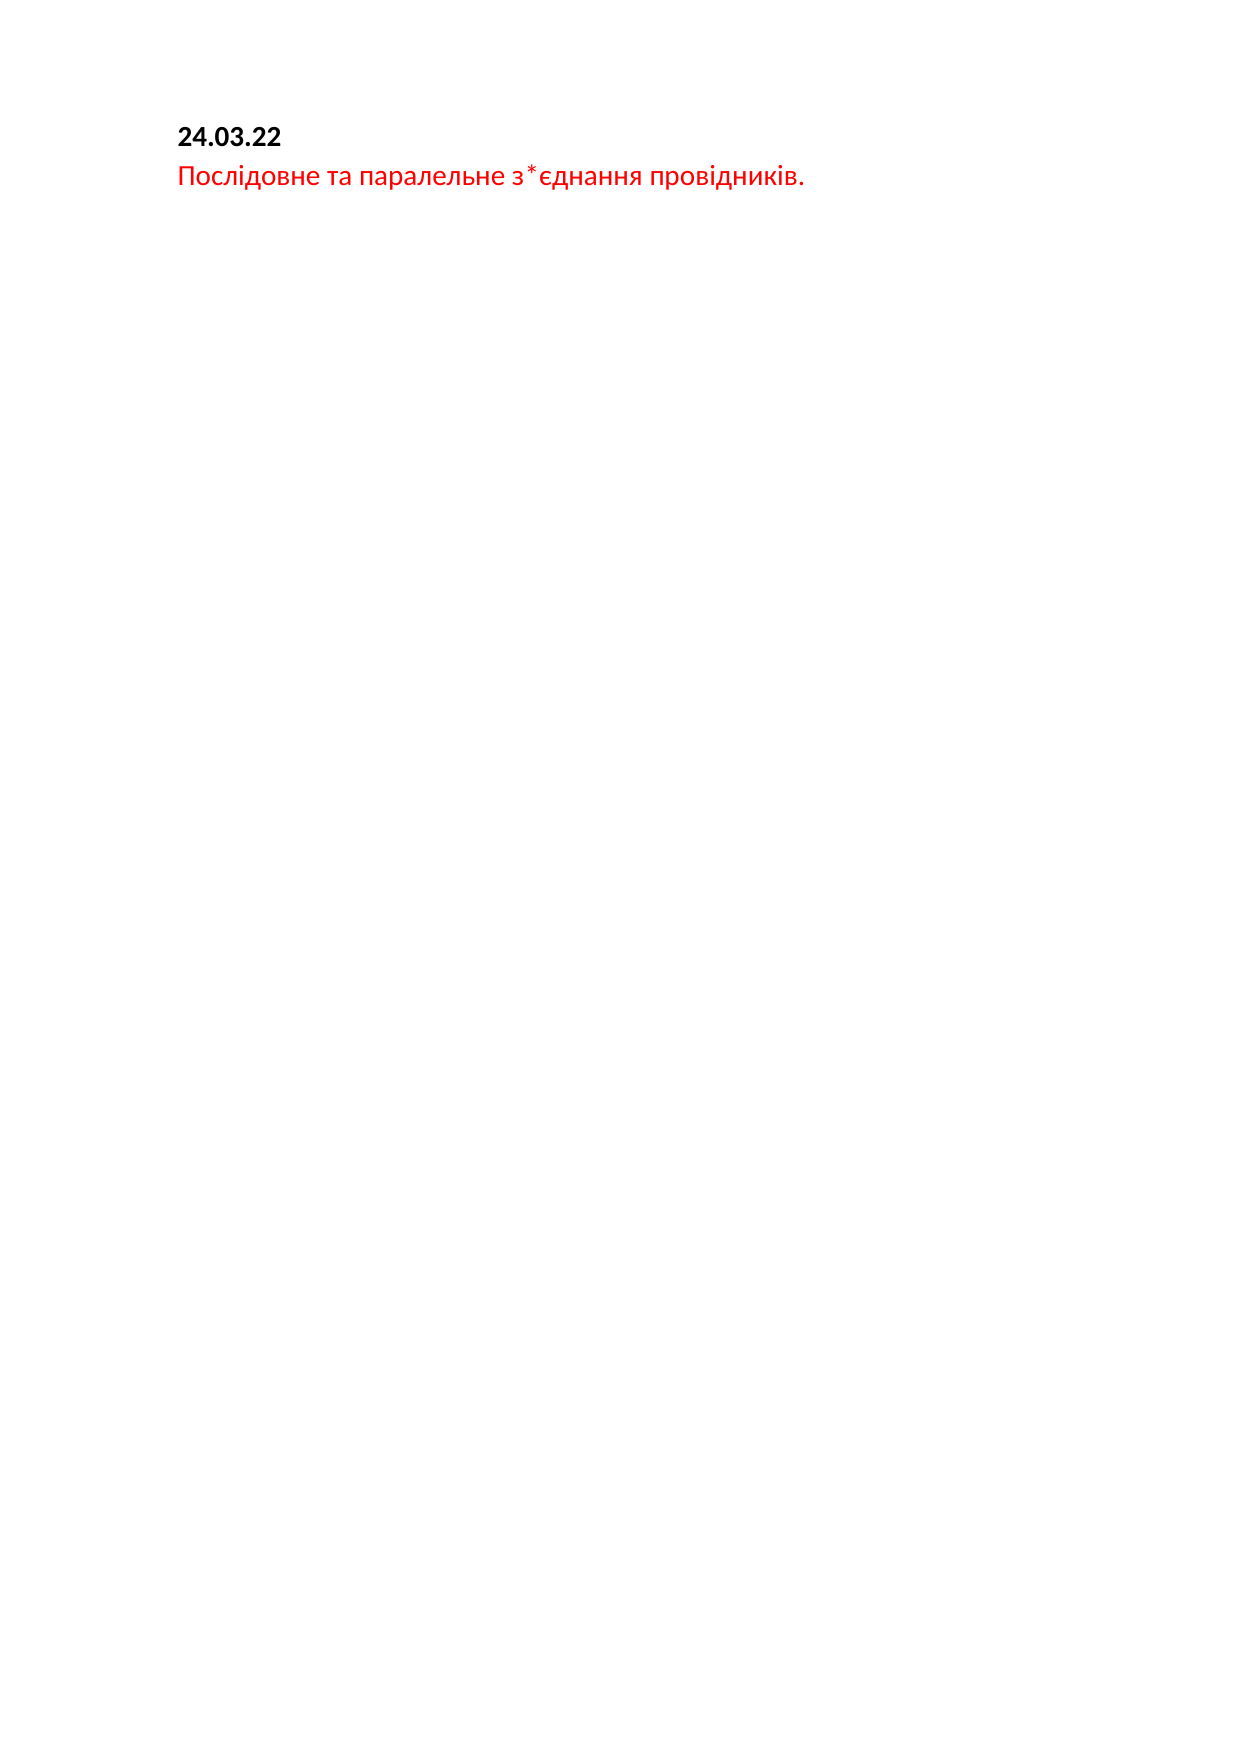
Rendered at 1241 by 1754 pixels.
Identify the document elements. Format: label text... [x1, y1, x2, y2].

text 24.03.22 Послідовне та паралельне з*єднання провідників. [177, 118, 1152, 192]
